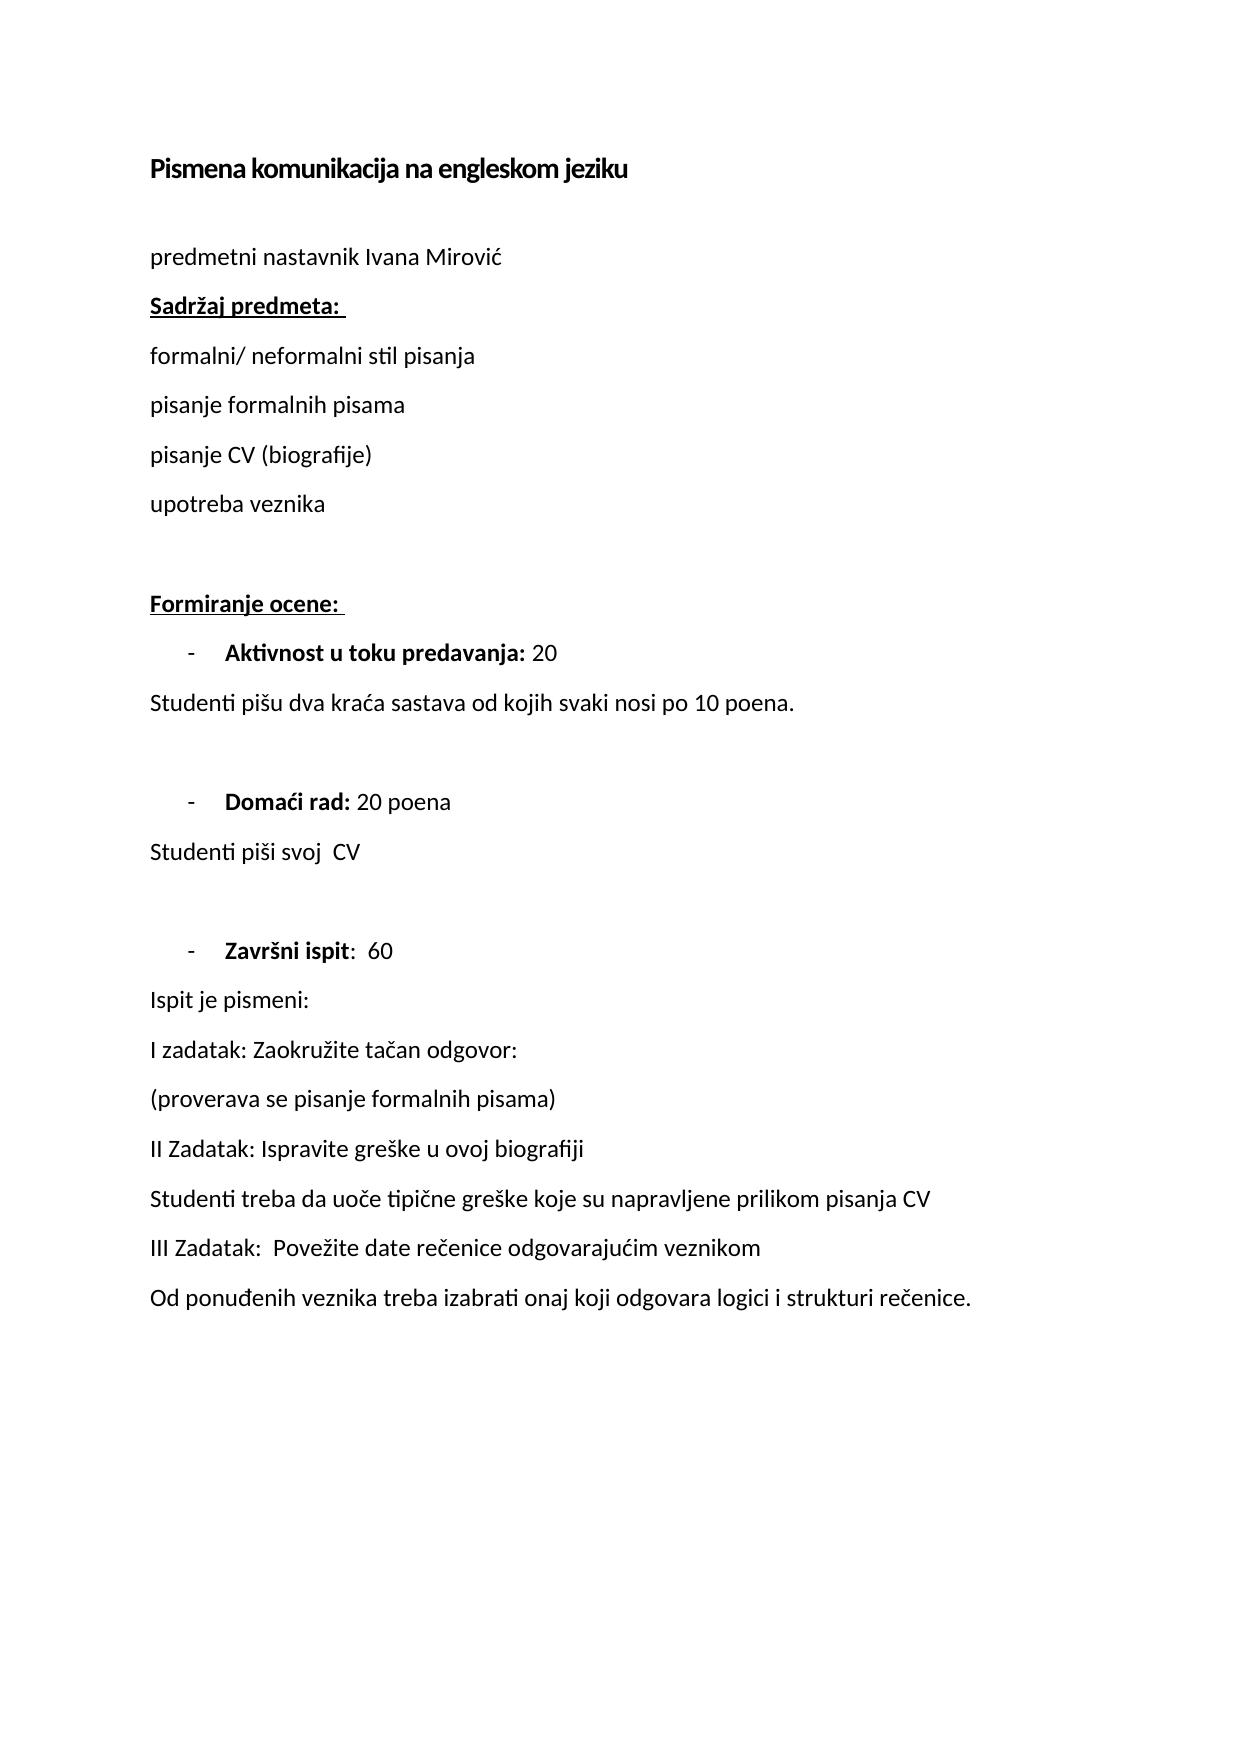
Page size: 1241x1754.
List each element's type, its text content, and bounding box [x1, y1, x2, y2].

title Pismena komunikacija na engleskom jeziku [150, 150, 1090, 186]
text Studenti pišu dva kraća sastava od kojih svaki nosi po 10 poena. [150, 687, 1090, 717]
text III Zadatak: Povežite date rečenice odgovarajućim veznikom [150, 1232, 1090, 1263]
text Ispit je pismeni: [150, 984, 1090, 1015]
text predmetni nastavnik Ivana Mirović [150, 241, 1090, 271]
text pisanje formalnih pisama [150, 389, 1090, 420]
list Završni ispit: 60 [187, 935, 1090, 965]
text formalni/ neformalni stil pisanja [150, 340, 1090, 370]
text Studenti piši svoj CV [150, 836, 1090, 866]
list Domaći rad: 20 poena [187, 786, 1090, 817]
list Aktivnost u toku predavanja: 20 [187, 637, 1090, 668]
text I zadatak: Zaokružite tačan odgovor: [150, 1034, 1090, 1064]
text upotreba veznika [150, 489, 1090, 519]
text Od ponuđenih veznika treba izabrati onaj koji odgovara logici i strukturi rečenice. [150, 1282, 1090, 1312]
text II Zadatak: Ispravite greške u ovoj biografiji [150, 1133, 1090, 1164]
text Formiranje ocene: [150, 588, 1090, 618]
text (proverava se pisanje formalnih pisama) [150, 1084, 1090, 1114]
text pisanje CV (biografije) [150, 439, 1090, 469]
text Sadržaj predmeta: [150, 290, 1090, 321]
text Studenti treba da uoče tipične greške koje su napravljene prilikom pisanja CV [150, 1183, 1090, 1213]
